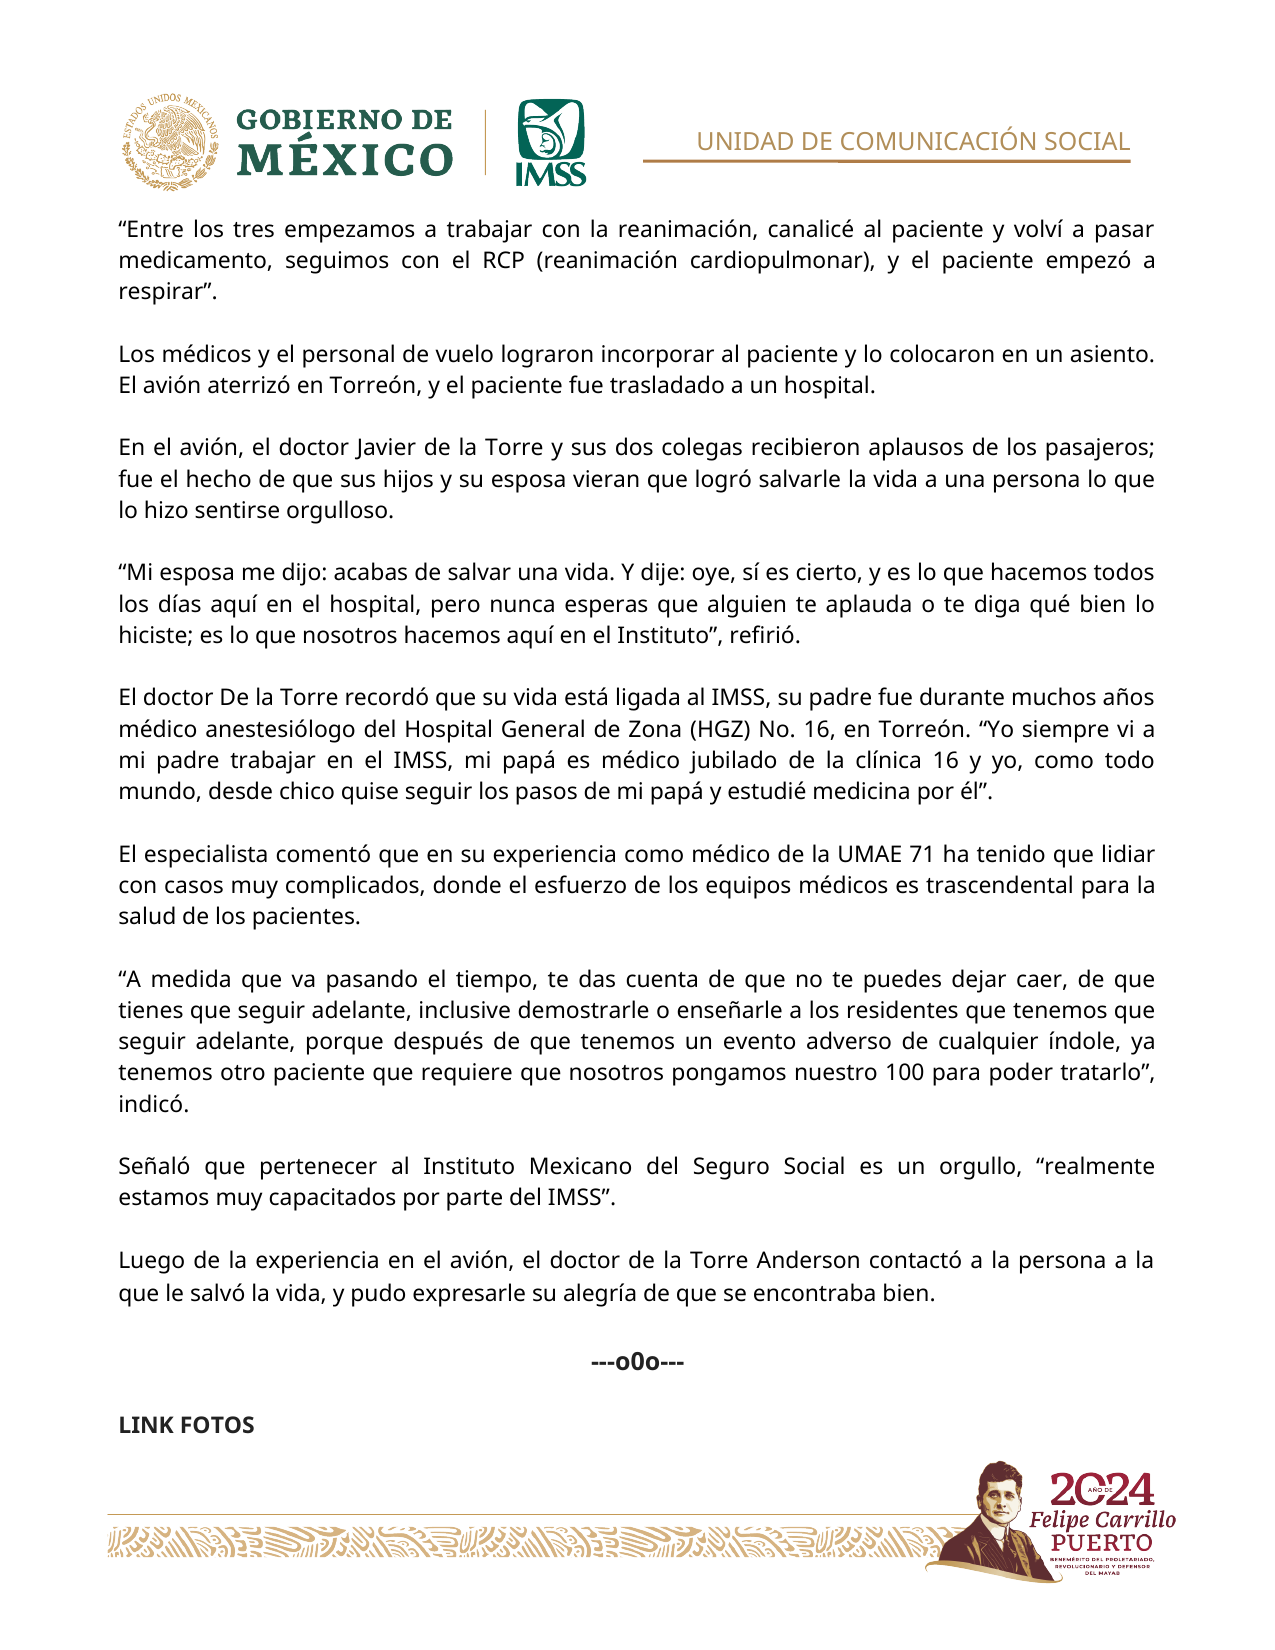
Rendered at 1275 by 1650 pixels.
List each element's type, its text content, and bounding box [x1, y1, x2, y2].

text Luego de la experiencia en el avión, el doctor de la Torre Anderson contactó a la persona a la que le salvó la vida, y pudo expresarle su alegría de que se encontraba bien. [118, 1244, 1157, 1309]
text “A medida que va pasando el tiempo, te das cuenta de que no te puedes dejar caer, de que tienes que seguir adelante, inclusive demostrarle o enseñarle a los residentes que tenemos que seguir adelante, porque después de que tenemos un evento adverso de cualquier índole, ya tenemos otro paciente que requiere que nosotros pongamos nuestro 100 para poder tratarlo”, indicó. [118, 963, 1157, 1119]
text El doctor De la Torre recordó que su vida está ligada al IMSS, su padre fue durante muchos años médico anestesiólogo del Hospital General de Zona (HGZ) No. 16, en Torreón. “Yo siempre vi a mi padre trabajar en el IMSS, mi papá es médico jubilado de la clínica 16 y yo, como todo mundo, desde chico quise seguir los pasos de mi papá y estudié medicina por él”. [118, 681, 1157, 806]
picture [0, 1378, 1275, 1649]
text LINK FOTOS [118, 1408, 1157, 1440]
text Los médicos y el personal de vuelo lograron incorporar al paciente y lo colocaron en un asiento. El avión aterrizó en Torreón, y el paciente fue trasladado a un hospital. [118, 338, 1157, 400]
text El especialista comentó que en su experiencia como médico de la UMAE 71 ha tenido que lidiar con casos muy complicados, donde el esfuerzo de los equipos médicos es trascendental para la salud de los pacientes. [118, 838, 1157, 931]
text En el avión, el doctor Javier de la Torre y sus dos colegas recibieron aplausos de los pasajeros; fue el hecho de que sus hijos y su esposa vieran que logró salvarle la vida a una persona lo que lo hizo sentirse orgulloso. [118, 431, 1157, 525]
text ---o0o--- [118, 1343, 1157, 1377]
picture [0, 0, 1275, 280]
text Señaló que pertenecer al Instituto Mexicano del Seguro Social es un orgullo, “realmente estamos muy capacitados por parte del IMSS”. [118, 1150, 1157, 1213]
text “Entre los tres empezamos a trabajar con la reanimación, canalicé al paciente y volví a pasar medicamento, seguimos con el RCP (reanimación cardiopulmonar), y el paciente empezó a respirar”. [118, 213, 1157, 306]
text “Mi esposa me dijo: acabas de salvar una vida. Y dije: oye, sí es cierto, y es lo que hacemos todos los días aquí en el hospital, pero nunca esperas que alguien te aplauda o te diga qué bien lo hiciste; es lo que nosotros hacemos aquí en el Instituto”, refirió. [118, 556, 1157, 650]
